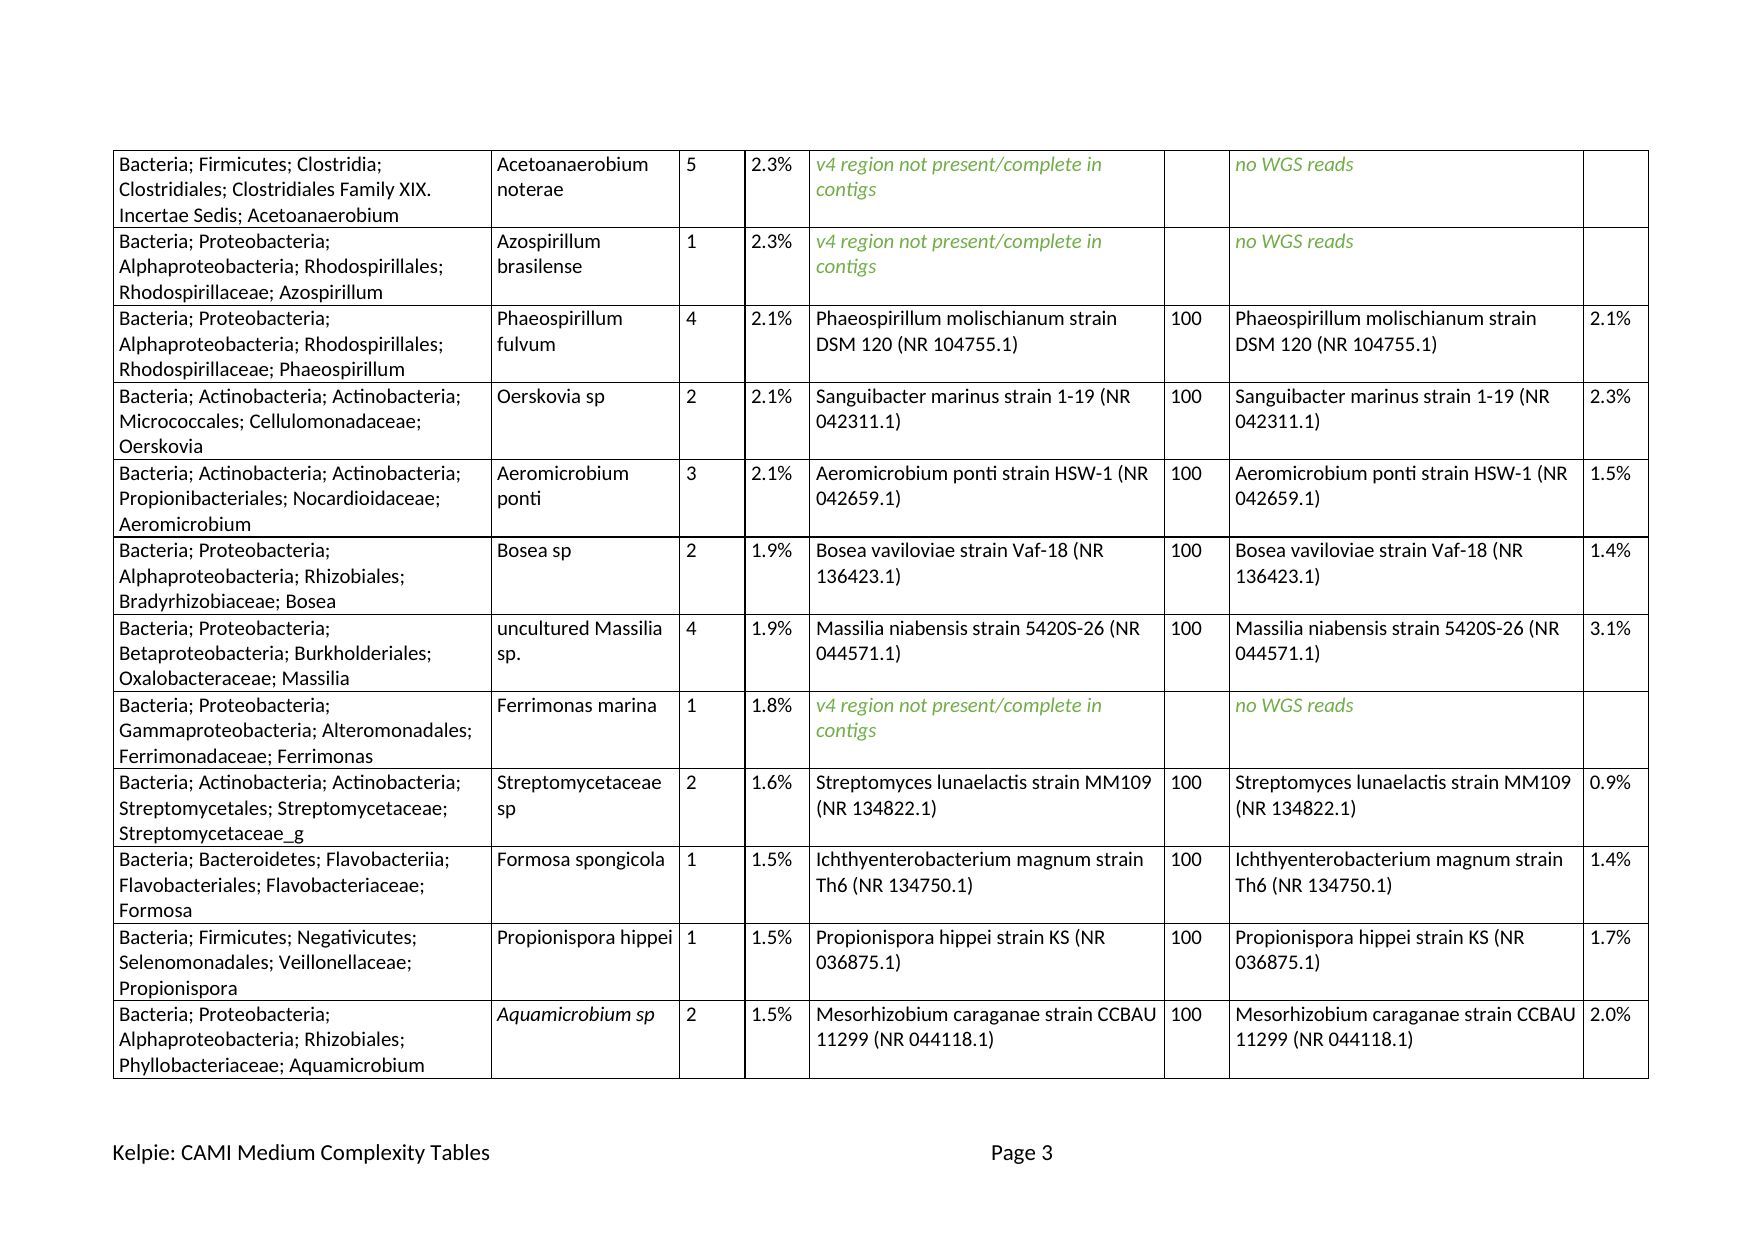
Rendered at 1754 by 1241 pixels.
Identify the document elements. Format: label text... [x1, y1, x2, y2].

table_cell no WGS reads [1230, 151, 1583, 227]
table_cell Mesorhizobium caraganae strain CCBAU 11299 (NR 044118.1) [810, 1001, 1164, 1077]
table_cell Massilia niabensis strain 5420S-26 (NR 044571.1) [810, 615, 1164, 691]
table_cell 2 [680, 383, 744, 459]
table_cell [1165, 228, 1229, 304]
table_cell 2.1% [746, 460, 809, 536]
table_cell Ferrimonas marina [492, 692, 679, 768]
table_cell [810, 151, 1164, 227]
table_cell Streptomycetaceae sp [492, 769, 679, 846]
table_cell [1584, 151, 1648, 227]
table_cell Streptomyces lunaelactis strain MM109 (NR 134822.1) [1230, 769, 1583, 846]
table_cell 1.5% [1584, 460, 1648, 536]
table_cell Massilia niabensis strain 5420S-26 (NR 044571.1) [1230, 615, 1583, 691]
table_cell 2.3% [1584, 383, 1648, 459]
table_cell 100 [1165, 538, 1229, 614]
table_cell Propionispora hippei strain KS (NR 036875.1) [1230, 924, 1583, 1000]
table_cell Propionispora hippei [492, 924, 679, 1000]
table_cell 100 [1165, 615, 1229, 691]
table_cell Bacteria; Bacteroidetes; Flavobacteriia; Flavobacteriales; Flavobacteriaceae; Formosa [114, 847, 491, 923]
table_cell 2.0% [1584, 1001, 1648, 1077]
table_cell Bacteria; Proteobacteria; Alphaproteobacteria; Rhodospirillales; Rhodospirillaceae; Phaeospirillum [114, 306, 491, 382]
table_cell 2.1% [746, 383, 809, 459]
table_cell Phaeospirillum molischianum strain DSM 120 (NR 104755.1) [810, 306, 1164, 382]
table_cell 1.9% [746, 538, 809, 614]
table_cell 2.1% [1584, 306, 1648, 382]
table_cell 1.5% [746, 847, 809, 923]
table_cell Bacteria; Actinobacteria; Actinobacteria; Propionibacteriales; Nocardioidaceae; Aeromicrobium [114, 460, 491, 536]
table_cell 3.1% [1584, 615, 1648, 691]
table_cell 2 [680, 769, 744, 846]
table_cell 1.5% [746, 1001, 809, 1077]
table_cell 1 [680, 924, 744, 1000]
table_cell Bosea vaviloviae strain Vaf-18 (NR 136423.1) [810, 538, 1164, 614]
table_cell 100 [1165, 847, 1229, 923]
table_cell uncultured Massilia sp. [492, 615, 679, 691]
table_cell Propionispora hippei strain KS (NR 036875.1) [810, 924, 1164, 1000]
table_cell Ichthyenterobacterium magnum strain Th6 (NR 134750.1) [1230, 847, 1583, 923]
table_cell 100 [1165, 306, 1229, 382]
table_cell Bosea sp [492, 538, 679, 614]
table_cell 1.4% [1584, 538, 1648, 614]
table_cell 1 [680, 847, 744, 923]
table_cell 1.5% [746, 924, 809, 1000]
table_cell Bacteria; Actinobacteria; Actinobacteria; Streptomycetales; Streptomycetaceae; Streptomycetaceae_g [114, 769, 491, 846]
table_cell Bacteria; Proteobacteria; Alphaproteobacteria; Rhizobiales; Bradyrhizobiaceae; Bosea [114, 538, 491, 614]
table_cell Sanguibacter marinus strain 1-19 (NR 042311.1) [810, 383, 1164, 459]
table_cell 1 [680, 692, 744, 768]
table_cell 100 [1165, 460, 1229, 536]
table_cell Bacteria; Actinobacteria; Actinobacteria; Micrococcales; Cellulomonadaceae; Oerskovia [114, 383, 491, 459]
table_cell no WGS reads [1230, 692, 1583, 768]
table_cell 1.7% [1584, 924, 1648, 1000]
table_cell Ichthyenterobacterium magnum strain Th6 (NR 134750.1) [810, 847, 1164, 923]
table_cell 2.3% [746, 151, 809, 227]
table_cell Phaeospirillum molischianum strain DSM 120 (NR 104755.1) [1230, 306, 1583, 382]
table_cell 4 [680, 615, 744, 691]
table_cell 1.8% [746, 692, 809, 768]
table_cell Bacteria; Firmicutes; Clostridia; Clostridiales; Clostridiales Family XIX. Incertae Sedis; Acetoanaerobium [114, 151, 491, 227]
table_cell Bacteria; Firmicutes; Negativicutes; Selenomonadales; Veillonellaceae; Propionispora [114, 924, 491, 1000]
table_cell 4 [680, 306, 744, 382]
table_cell [1584, 228, 1648, 304]
table_cell 2 [680, 1001, 744, 1077]
table_cell 2.3% [746, 228, 809, 304]
table_cell 5 [680, 151, 744, 227]
table_cell 1 [680, 228, 744, 304]
table_cell v4 region not present/complete in contigs [810, 692, 1164, 768]
table_cell 2.1% [746, 306, 809, 382]
table_cell Bacteria; Proteobacteria; Alphaproteobacteria; Rhodospirillales; Rhodospirillaceae; Azospirillum [114, 228, 491, 304]
table_cell v4 region not present/complete in contigs [810, 228, 1164, 304]
table_cell Aeromicrobium ponti [492, 460, 679, 536]
table_cell 2 [680, 538, 744, 614]
table_cell Formosa spongicola [492, 847, 679, 923]
table_cell Aeromicrobium ponti strain HSW-1 (NR 042659.1) [810, 460, 1164, 536]
table_cell 100 [1165, 924, 1229, 1000]
table_cell 100 [1165, 383, 1229, 459]
table_cell 100 [1165, 1001, 1229, 1077]
table_cell 100 [1165, 769, 1229, 846]
table_cell 0.9% [1584, 769, 1648, 846]
table_cell 1.9% [746, 615, 809, 691]
table_cell Aquamicrobium sp [492, 1001, 679, 1077]
table_cell Azospirillum brasilense [492, 228, 679, 304]
table_cell Phaeospirillum fulvum [492, 306, 679, 382]
table_cell 1.4% [1584, 847, 1648, 923]
table_cell [1584, 692, 1648, 768]
table_cell [1165, 692, 1229, 768]
table_cell Mesorhizobium caraganae strain CCBAU 11299 (NR 044118.1) [1230, 1001, 1583, 1077]
table_cell Bosea vaviloviae strain Vaf-18 (NR 136423.1) [1230, 538, 1583, 614]
table_cell Bacteria; Proteobacteria; Gammaproteobacteria; Alteromonadales; Ferrimonadaceae; Ferrimonas [114, 692, 491, 768]
table_cell Bacteria; Proteobacteria; Betaproteobacteria; Burkholderiales; Oxalobacteraceae; Massilia [114, 615, 491, 691]
table_cell [1165, 151, 1229, 227]
table_cell Acetoanaerobium noterae [492, 151, 679, 227]
table_cell 1.6% [746, 769, 809, 846]
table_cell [114, 1001, 491, 1077]
table_cell Sanguibacter marinus strain 1-19 (NR 042311.1) [1230, 383, 1583, 459]
table_cell 3 [680, 460, 744, 536]
table_cell Oerskovia sp [492, 383, 679, 459]
table_cell no WGS reads [1230, 228, 1583, 304]
table_cell Streptomyces lunaelactis strain MM109 (NR 134822.1) [810, 769, 1164, 846]
table_cell Aeromicrobium ponti strain HSW-1 (NR 042659.1) [1230, 460, 1583, 536]
